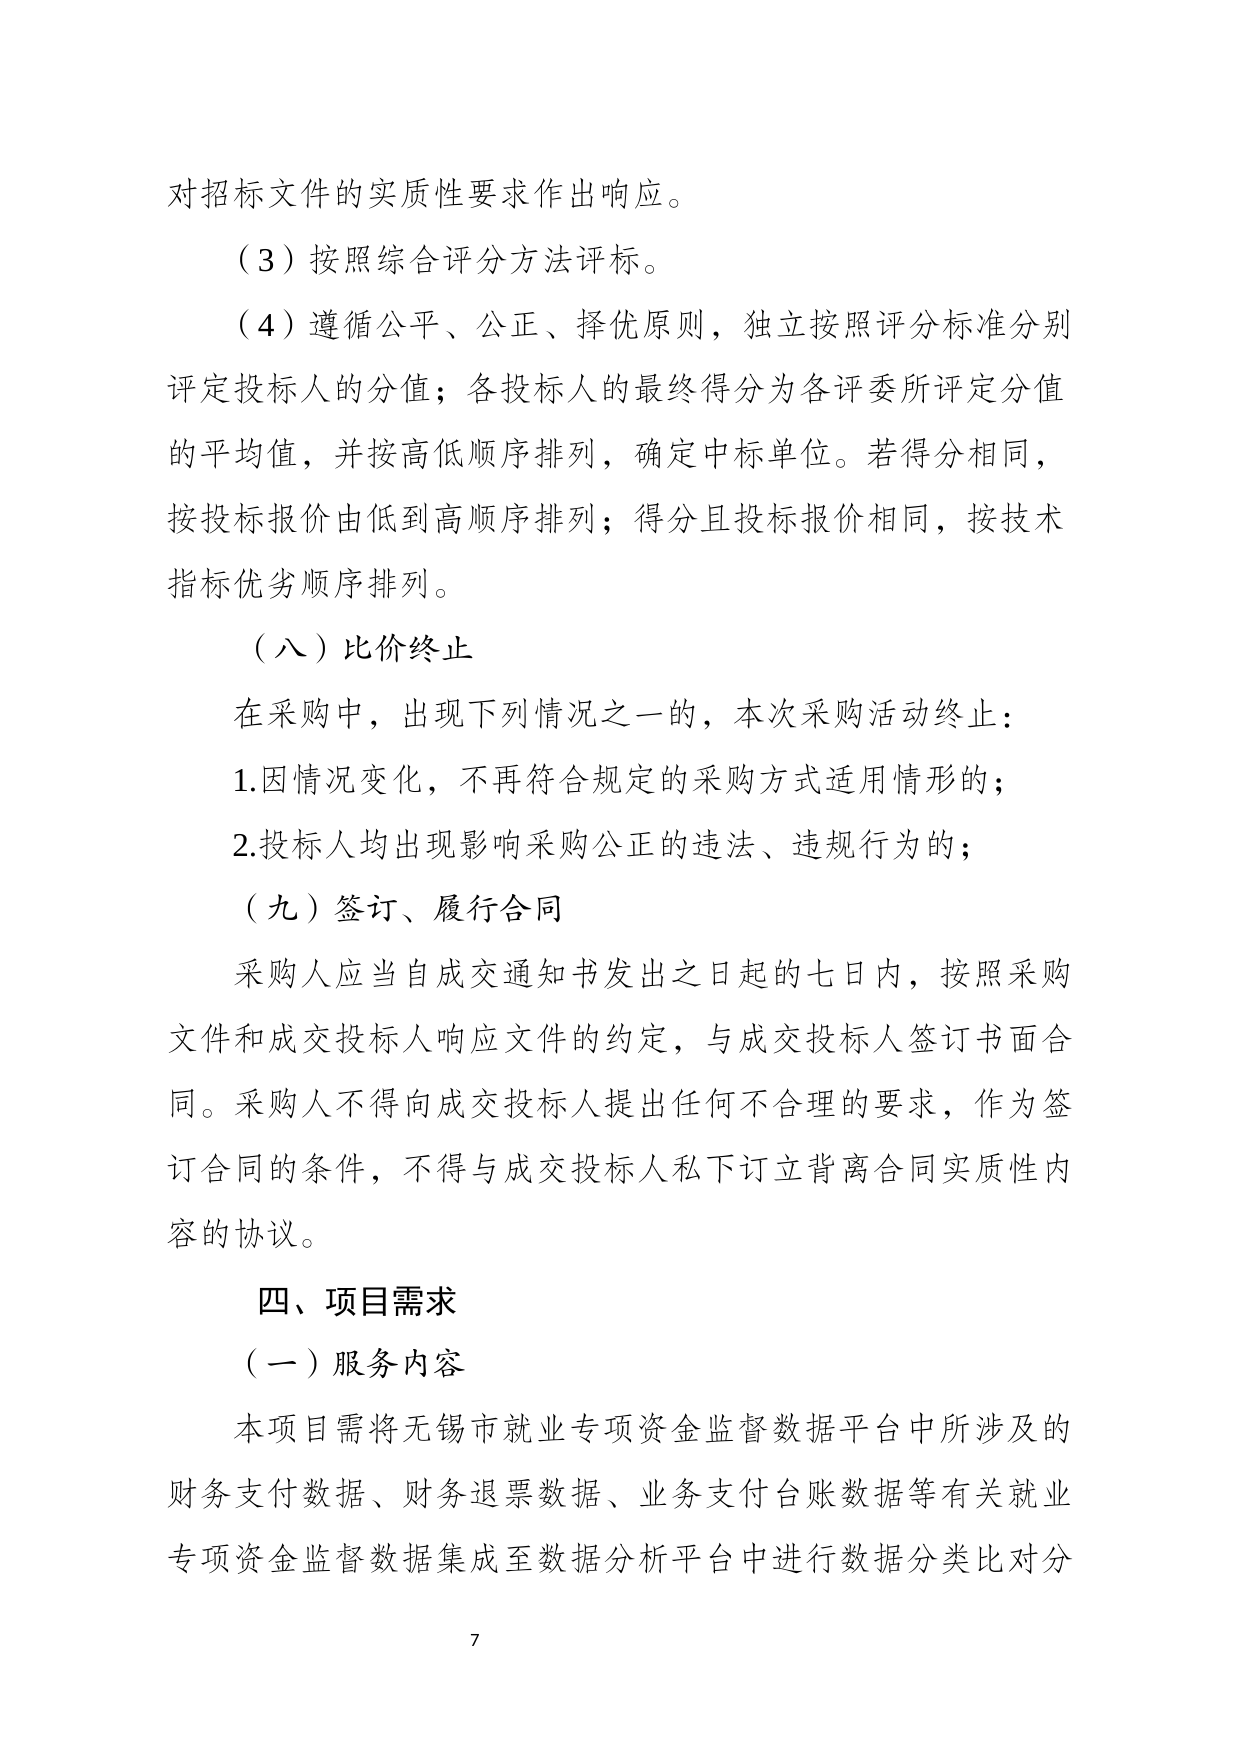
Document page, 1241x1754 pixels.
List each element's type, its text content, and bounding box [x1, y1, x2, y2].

text 1.因情况变化，不再符合规定的采购方式适用情形的； [165, 747, 1075, 812]
text （一）服务内容 [165, 1332, 1075, 1397]
text 在采购中，出现下列情况之一的，本次采购活动终止： [165, 682, 1075, 747]
text 采购人应当自成交通知书发出之日起的七日内，按照采购文件和成交投标人响应文件的约定，与成交投标人签订书面合同。采购人不得向成交投标人提出任何不合理的要求，作为签订合同的条件，不得与成交投标人私下订立背离合同实质性内容的协议。 [165, 942, 1075, 1267]
text （九）签订、履行合同 [165, 877, 1075, 942]
text （3）按照综合评分方法评标。 [165, 227, 1075, 292]
text （4）遵循公平、公正、择优原则，独立按照评分标准分别评定投标人的分值；各投标人的最终得分为各评委所评定分值的平均值，并按高低顺序排列，确定中标单位。若得分相同，按投标报价由低到高顺序排列；得分且投标报价相同，按技术指标优劣顺序排列。 [165, 292, 1075, 617]
list 项目需求 [258, 1267, 1075, 1332]
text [165, 1397, 1075, 1592]
text （八）比价终止 [165, 617, 1075, 682]
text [165, 162, 1075, 227]
text 2.投标人均出现影响采购公正的违法、违规行为的； [165, 812, 1075, 877]
